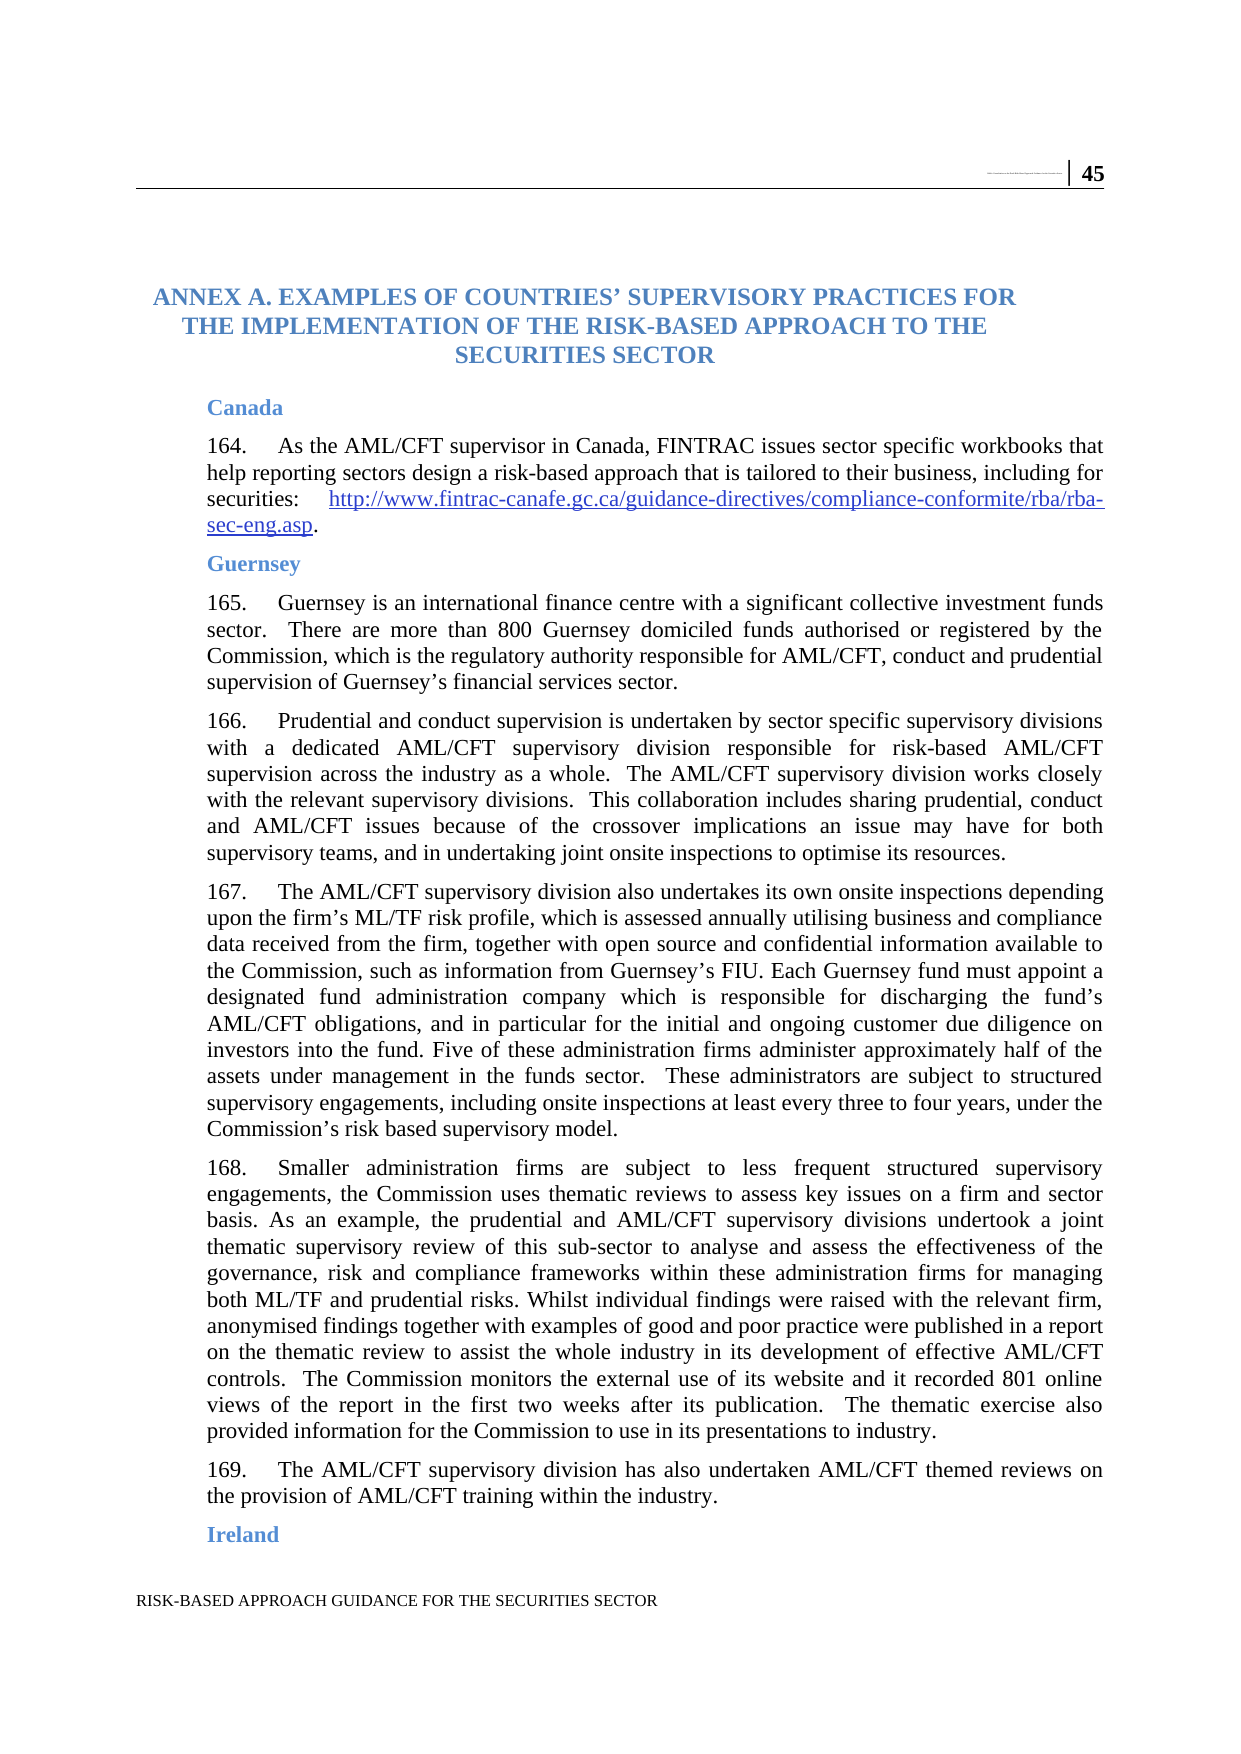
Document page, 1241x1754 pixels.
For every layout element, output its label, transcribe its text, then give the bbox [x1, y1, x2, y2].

text ANNEX A. EXAMPLES OF COUNTRIES’ SUPERVISORY PRACTICES FOR THE IMPLEMENTATION OF THE RISK-BASED APPROACH TO THE SECURITIES SECTOR [136, 282, 1033, 369]
text Canada [207, 394, 1033, 420]
text Ireland [207, 1521, 1033, 1548]
text Guernsey is an international finance centre with a significant collective investment funds sector. There are more than 800 Guernsey domiciled funds authorised or registered by the Commission, which is the regulatory authority responsible for AML/CFT, conduct and prudential supervision of Guernsey’s financial services sector. [207, 589, 1104, 695]
text As the AML/CFT supervisor in Canada, FINTRAC issues sector specific workbooks that help reporting sectors design a risk-based approach that is tailored to their business, including for securities: http://www.fintrac-canafe.gc.ca/guidance-directives/compliance-conformite/rba/rba-sec-eng.asp. [207, 432, 1104, 538]
text Guernsey [207, 550, 1033, 577]
text The AML/CFT supervisory division has also undertaken AML/CFT themed reviews on the provision of AML/CFT training within the industry. [207, 1456, 1104, 1509]
text Smaller administration firms are subject to less frequent structured supervisory engagements, the Commission uses thematic reviews to assess key issues on a firm and sector basis. As an example, the prudential and AML/CFT supervisory divisions undertook a joint thematic supervisory review of this sub-sector to analyse and assess the effectiveness of the governance, risk and compliance frameworks within these administration firms for managing both ML/TF and prudential risks. Whilst individual findings were raised with the relevant firm, anonymised findings together with examples of good and poor practice were published in a report on the thematic review to assist the whole industry in its development of effective AML/CFT controls. The Commission monitors the external use of its website and it recorded 801 online views of the report in the first two weeks after its publication. The thematic exercise also provided information for the Commission to use in its presentations to industry. [207, 1154, 1104, 1444]
text Prudential and conduct supervision is undertaken by sector specific supervisory divisions with a dedicated AML/CFT supervisory division responsible for risk-based AML/CFT supervision across the industry as a whole. The AML/CFT supervisory division works closely with the relevant supervisory divisions. This collaboration includes sharing prudential, conduct and AML/CFT issues because of the crossover implications an issue may have for both supervisory teams, and in undertaking joint onsite inspections to optimise its resources. [207, 707, 1104, 865]
text The AML/CFT supervisory division also undertakes its own onsite inspections depending upon the firm’s ML/TF risk profile, which is assessed annually utilising business and compliance data received from the firm, together with open source and confidential information available to the Commission, such as information from Guernsey’s FIU. Each Guernsey fund must appoint a designated fund administration company which is responsible for discharging the fund’s AML/CFT obligations, and in particular for the initial and ongoing customer due diligence on investors into the fund. Five of these administration firms administer approximately half of the assets under management in the funds sector. These administrators are subject to structured supervisory engagements, including onsite inspections at least every three to four years, under the Commission’s risk based supervisory model. [207, 878, 1104, 1141]
